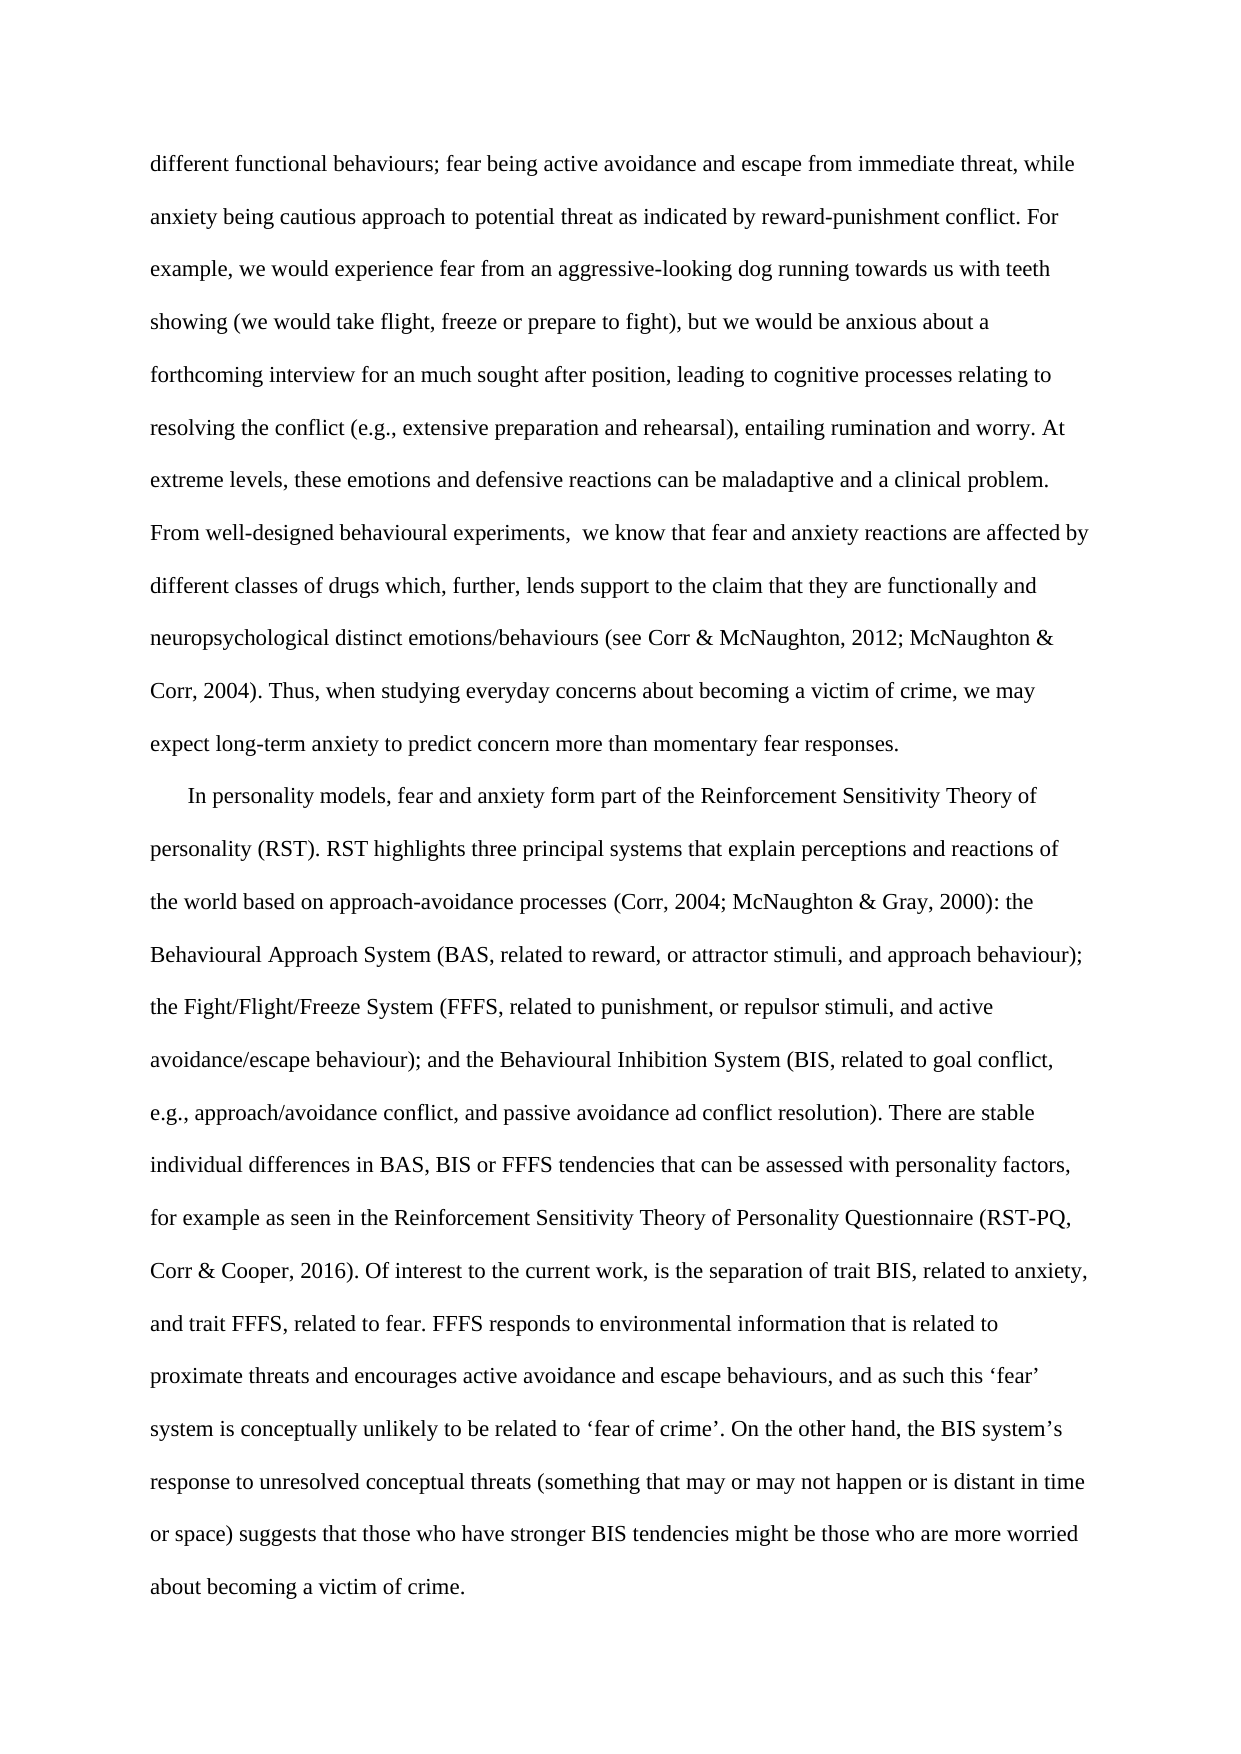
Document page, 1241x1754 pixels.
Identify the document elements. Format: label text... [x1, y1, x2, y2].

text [150, 150, 1090, 756]
text In personality models, fear and anxiety form part of the Reinforcement Sensitivity Theory of personality (RST). RST highlights three principal systems that explain perceptions and reactions of the world based on approach-avoidance processes (Corr, 2004; McNaughton & Gray, 2000): the Behavioural Approach System (BAS, related to reward, or attractor stimuli, and approach behaviour); the Fight/Flight/Freeze System (FFFS, related to punishment, or repulsor stimuli, and active avoidance/escape behaviour); and the Behavioural Inhibition System (BIS, related to goal conflict, e.g., approach/avoidance conflict, and passive avoidance ad conflict resolution). There are stable individual differences in BAS, BIS or FFFS tendencies that can be assessed with personality factors, for example as seen in the Reinforcement Sensitivity Theory of Personality Questionnaire (RST-PQ, Corr & Cooper, 2016). Of interest to the current work, is the separation of trait BIS, related to anxiety, and trait FFFS, related to fear. FFFS responds to environmental information that is related to proximate threats and encourages active avoidance and escape behaviours, and as such this ‘fear’ system is conceptually unlikely to be related to ‘fear of crime’. On the other hand, the BIS system’s response to unresolved conceptual threats (something that may or may not happen or is distant in time or space) suggests that those who have stronger BIS tendencies might be those who are more worried about becoming a victim of crime. [150, 782, 1090, 1599]
